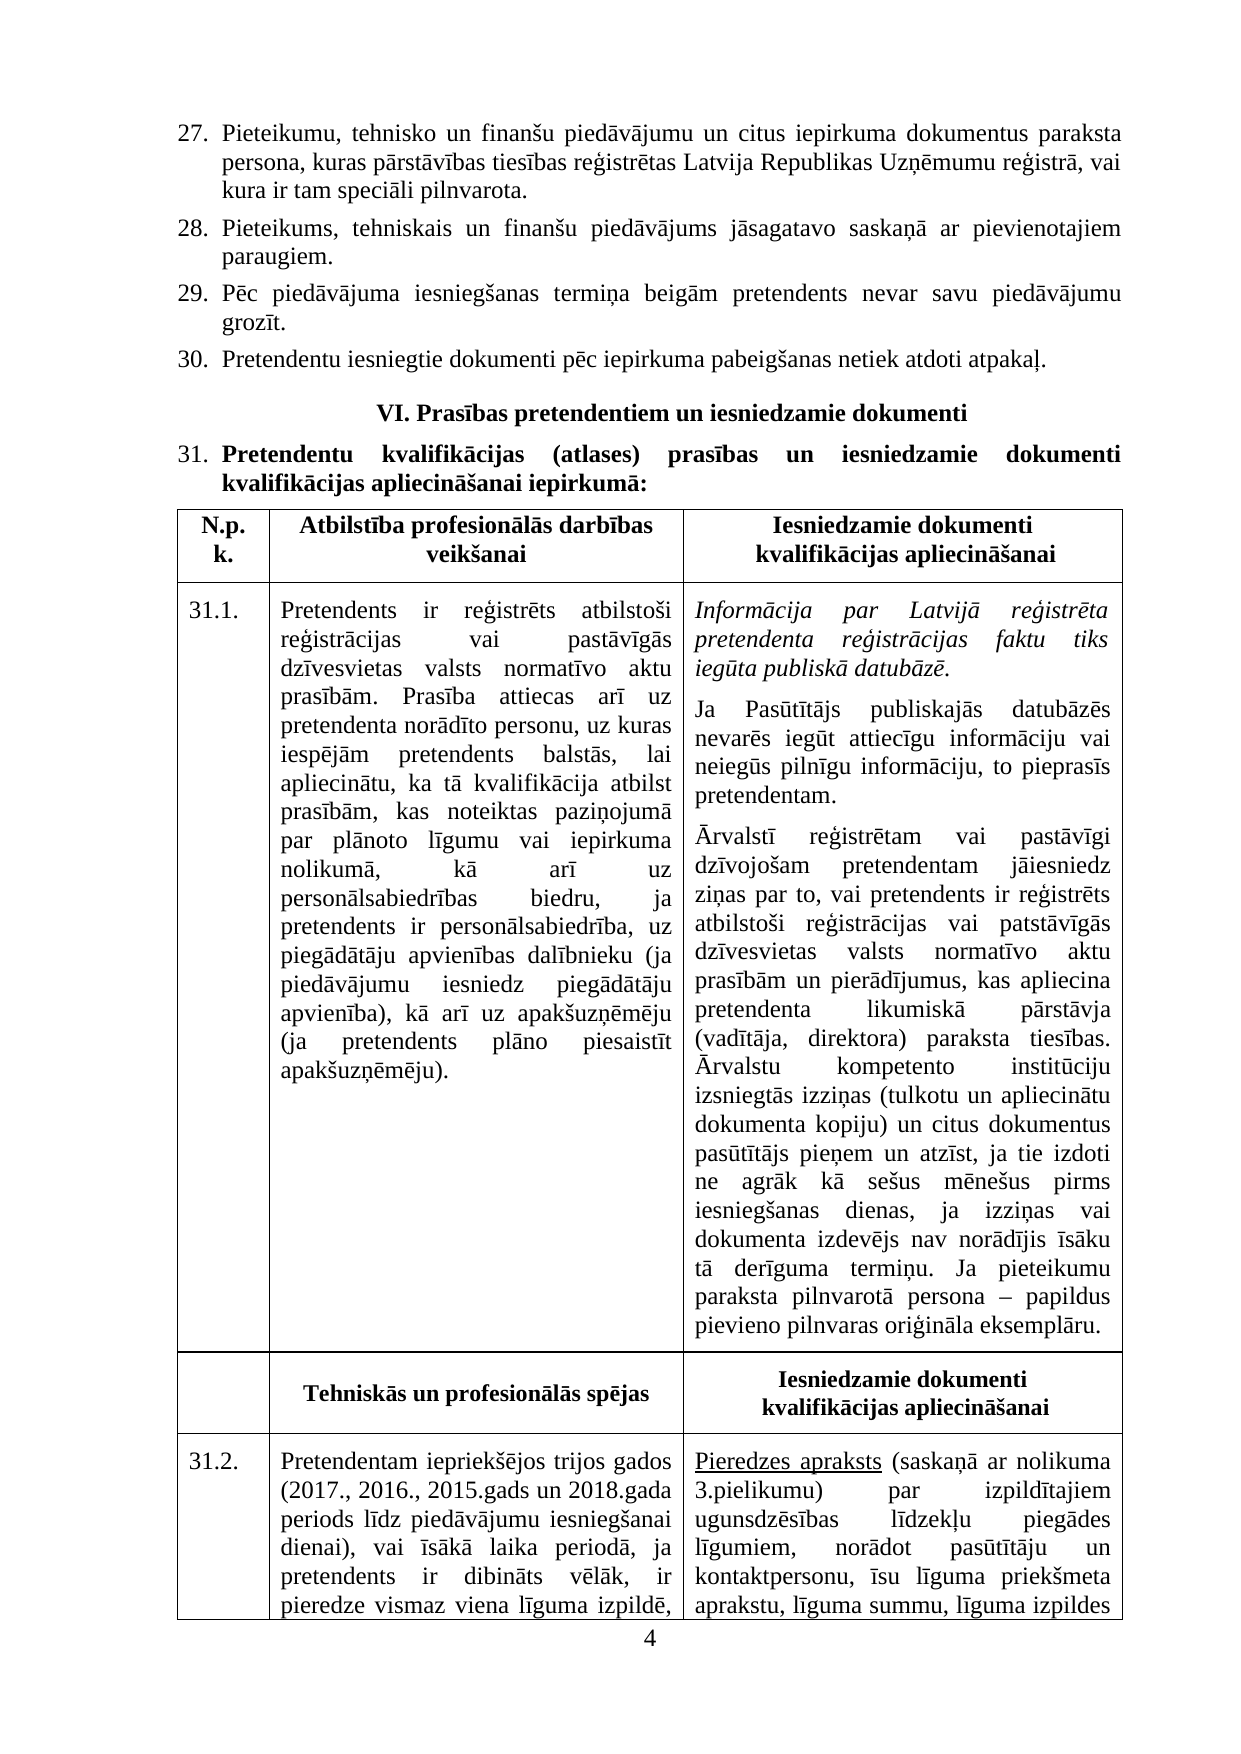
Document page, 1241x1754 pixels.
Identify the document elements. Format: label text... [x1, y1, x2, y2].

table_cell [178, 1353, 269, 1433]
table_cell Iesniedzamie dokumenti kvalifikācijas apliecināšanai [684, 1353, 1122, 1433]
text VI. Prasības pretendentiem un iesniedzamie dokumenti [221, 398, 1122, 427]
table_header N.p. k. [178, 510, 269, 582]
list Pretendentu kvalifikācijas (atlases) prasības un iesniedzamie dokumenti kvalifikācijas apliecināšanai iepirkumā: [177, 439, 1122, 497]
table_cell 31.1. [178, 583, 269, 1351]
table_header Iesniedzamie dokumenti kvalifikācijas apliecināšanai [684, 510, 1122, 582]
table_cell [270, 1434, 683, 1619]
list Pretendentu iesniegtie dokumenti pēc iepirkuma pabeigšanas netiek atdoti atpakaļ. [177, 344, 1122, 373]
table_header Atbilstība profesionālās darbības veikšanai [270, 510, 683, 582]
table_cell 31.2. [178, 1434, 269, 1619]
table_cell Tehniskās un profesionālās spējas [270, 1353, 683, 1433]
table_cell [684, 1434, 1122, 1619]
table_cell Informācija par Latvijā reģistrēta pretendenta reģistrācijas faktu tiks iegūta publiskā datubāzē. Ja Pasūtītājs publiskajās datubāzēs nevarēs iegūt attiecīgu informāciju vai neiegūs pilnīgu informāciju, to pieprasīs pretendentam. Ārvalstī reģistrētam vai pastāvīgi dzīvojošam pretendentam jāiesniedz ziņas par to, vai pretendents ir reģistrēts atbilstoši reģistrācijas vai patstāvīgās dzīvesvietas valsts normatīvo aktu prasībām un pierādījumus, kas apliecina pretendenta likumiskā pārstāvja (vadītāja, direktora) paraksta tiesības. Ārvalstu kompetento institūciju izsniegtās izziņas (tulkotu un apliecinātu dokumenta kopiju) un citus dokumentus pasūtītājs pieņem un atzīst, ja tie izdoti ne agrāk kā sešus mēnešus pirms iesniegšanas dienas, ja izziņas vai dokumenta izdevējs nav norādījis īsāku tā derīguma termiņu. Ja pieteikumu paraksta pilnvarotā persona – papildus pievieno pilnvaras oriģināla eksemplāru. [684, 583, 1122, 1351]
list Pieteikums, tehniskais un finanšu piedāvājums jāsagatavo saskaņā ar pievienotajiem paraugiem. [177, 213, 1122, 270]
list Pēc piedāvājuma iesniegšanas termiņa beigām pretendents nevar savu piedāvājumu grozīt. [177, 278, 1122, 336]
table_cell Pretendents ir reģistrēts atbilstoši reģistrācijas vai pastāvīgās dzīvesvietas valsts normatīvo aktu prasībām. Prasība attiecas arī uz pretendenta norādīto personu, uz kuras iespējām pretendents balstās, lai apliecinātu, ka tā kvalifikācija atbilst prasībām, kas noteiktas paziņojumā par plānoto līgumu vai iepirkuma nolikumā, kā arī uz personālsabiedrības biedru, ja pretendents ir personālsabiedrība, uz piegādātāju apvienības dalībnieku (ja piedāvājumu iesniedz piegādātāju apvienība), kā arī uz apakšuzņēmēju (ja pretendents plāno piesaistīt apakšuzņēmēju). [270, 583, 683, 1351]
list Pieteikumu, tehnisko un finanšu piedāvājumu un citus iepirkuma dokumentus paraksta persona, kuras pārstāvības tiesības reģistrētas Latvija Republikas Uzņēmumu reģistrā, vai kura ir tam speciāli pilnvarota. [177, 118, 1122, 204]
